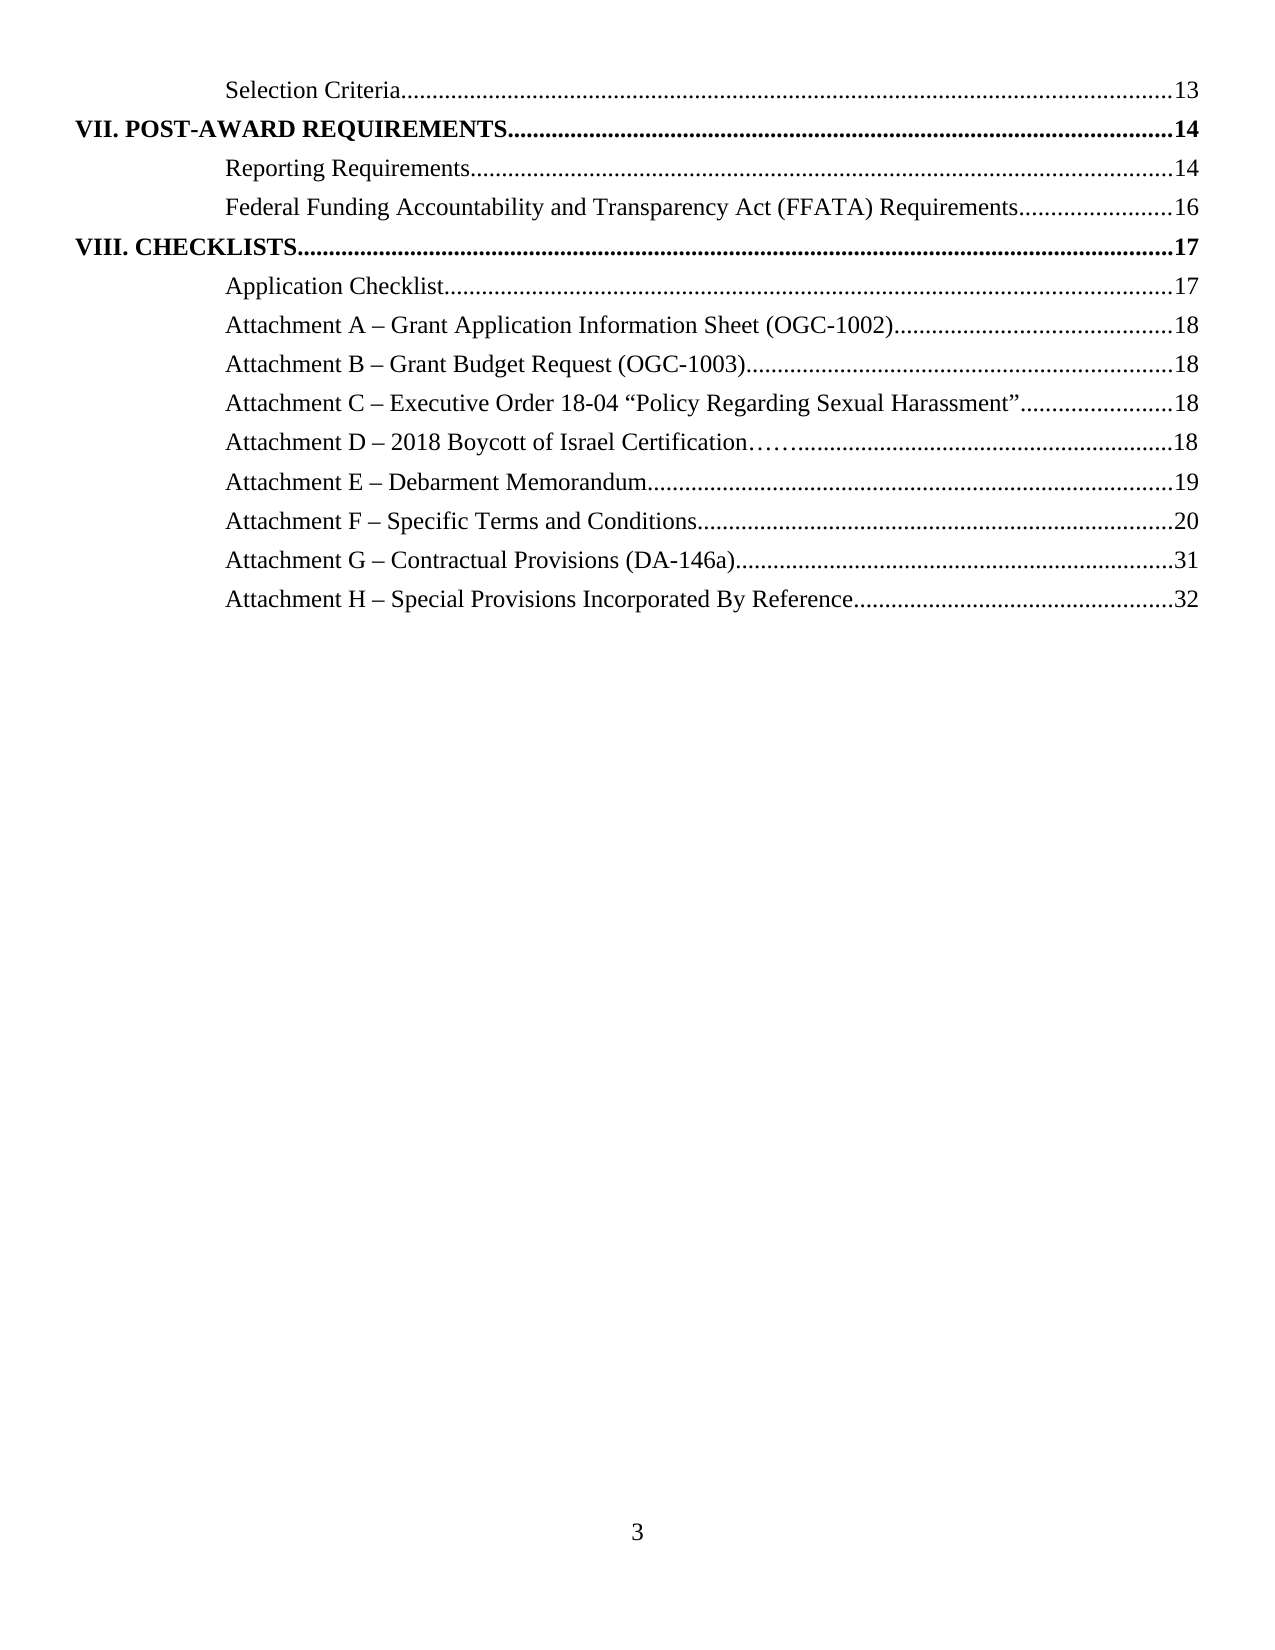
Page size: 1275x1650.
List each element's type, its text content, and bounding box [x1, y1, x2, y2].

text Attachment C – Executive Order 18-04 “Policy Regarding Sexual Harassment” 18 [225, 388, 1200, 417]
text Attachment A – Grant Application Information Sheet (OGC-1002) 18 [225, 310, 1200, 339]
text Reporting Requirements 14 [225, 153, 1200, 182]
text Application Checklist 17 [225, 271, 1200, 299]
text VII. POST-AWARD REQUIREMENTS 14 [75, 114, 1200, 143]
text Attachment D – 2018 Boycott of Israel Certification……............................................................18 [225, 427, 1200, 456]
text Selection Criteria 13 [225, 75, 1200, 104]
text Federal Funding Accountability and Transparency Act (FFATA) Requirements 16 [225, 192, 1200, 221]
text Attachment H – Special Provisions Incorporated By Reference 32 [225, 584, 1200, 613]
text Attachment G – Contractual Provisions (DA-146a) 31 [225, 545, 1200, 574]
text Attachment B – Grant Budget Request (OGC-1003) 18 [225, 349, 1200, 378]
text VIII. CHECKLISTS 17 [75, 232, 1200, 260]
text Attachment F – Specific Terms and Conditions 20 [225, 506, 1200, 534]
text Attachment E – Debarment Memorandum 19 [225, 467, 1200, 495]
